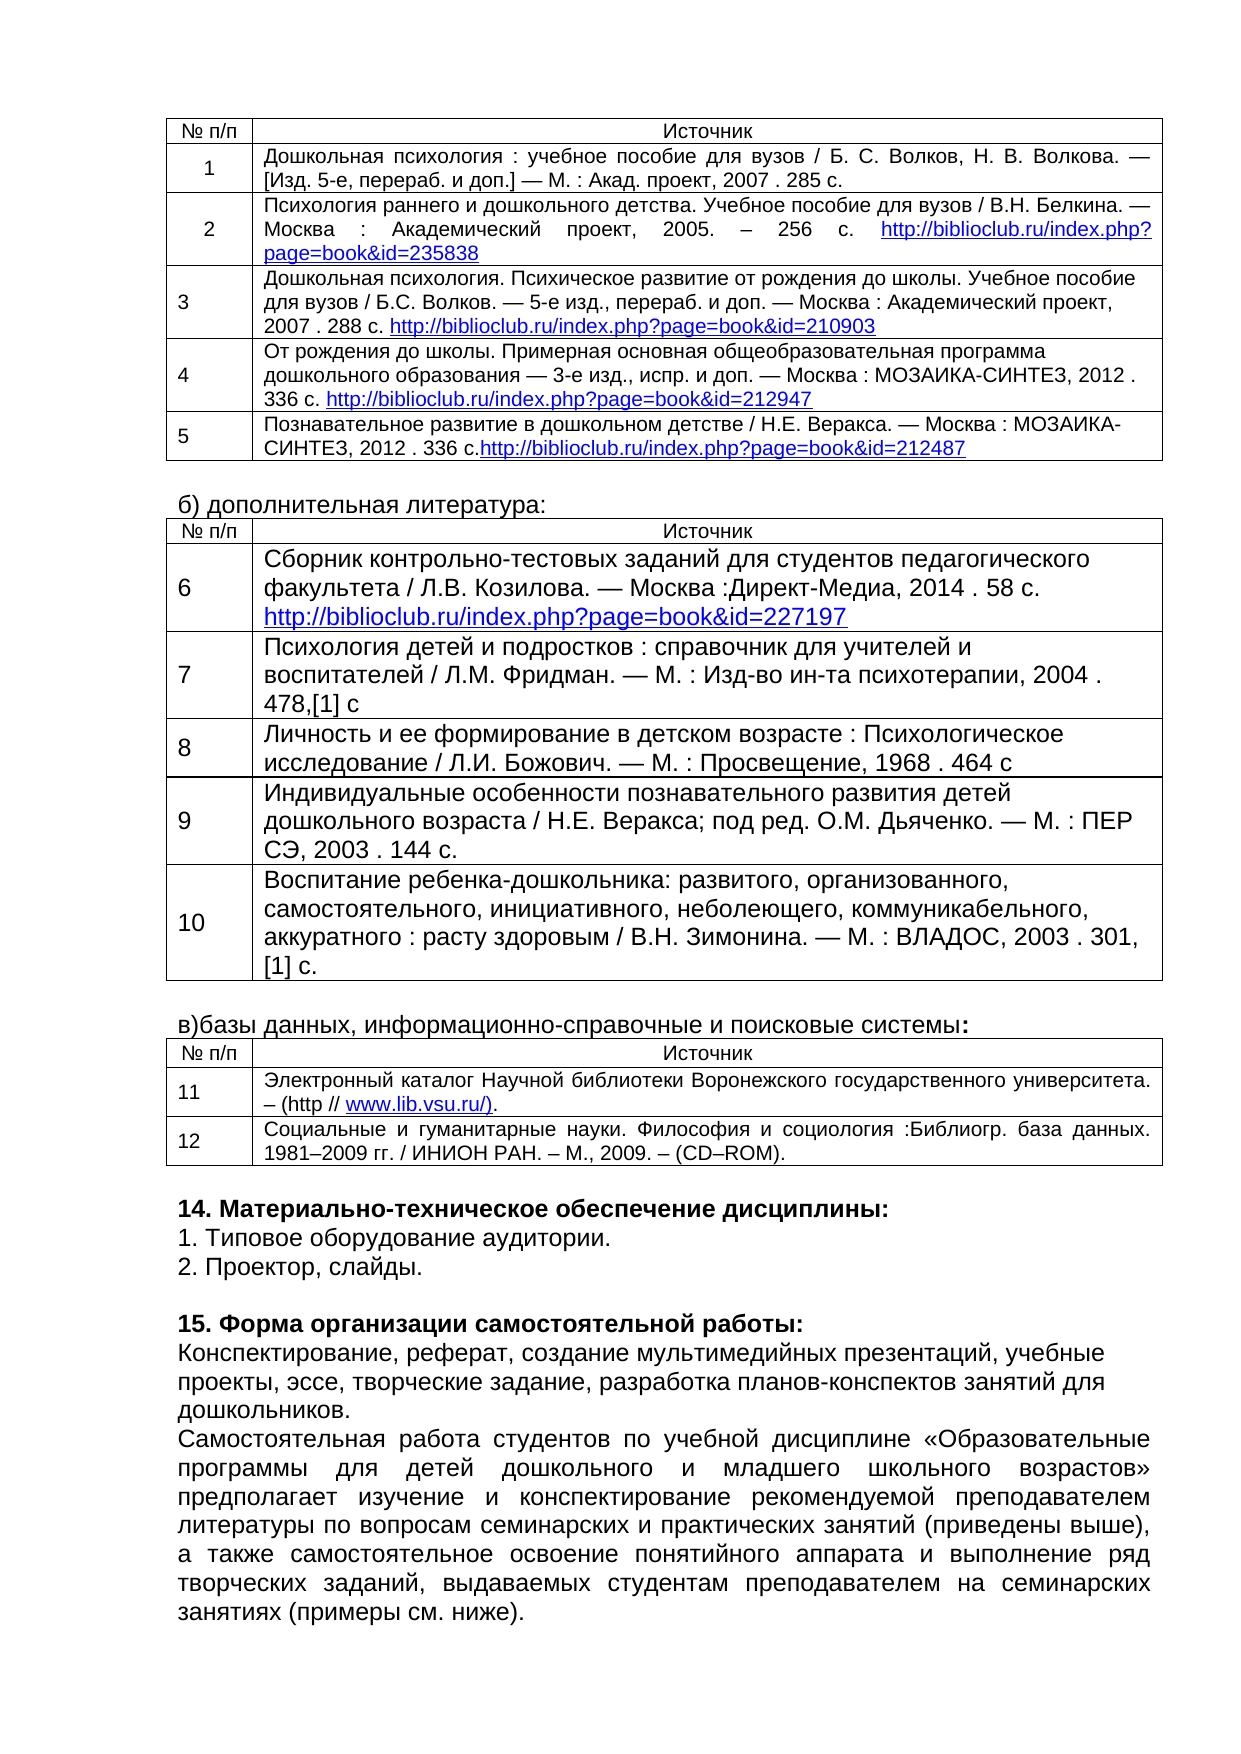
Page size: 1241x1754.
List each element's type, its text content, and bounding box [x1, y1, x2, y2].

table_header Источник [253, 1039, 1162, 1067]
table_cell 8 [167, 719, 252, 776]
table_header Источник [253, 519, 1162, 543]
table_cell 11 [167, 1068, 252, 1116]
table_cell 10 [167, 865, 252, 980]
table_cell 9 [167, 778, 252, 864]
table_cell Электронный каталог Научной библиотеки Воронежского государственного университета. – (http // www.lib.vsu.ru/). [253, 1068, 1162, 1116]
table_header № п/п [167, 1039, 252, 1067]
table_cell 5 [167, 412, 252, 460]
table_cell Воспитание ребенка-дошкольника: развитого, организованного, самостоятельного, инициативного, неболеющего, коммуникабельного, аккуратного : расту здоровым / В.Н. Зимонина. — М. : ВЛАДОС, 2003 . 301, [1] с. [253, 865, 1162, 980]
table_cell От рождения до школы. Примерная основная общеобразовательная программа дошкольного образования — 3-е изд., испр. и доп. — Москва : МОЗАИКА-СИНТЕЗ, 2012 . 336 с. http://biblioclub.ru/index.php?page=book&id=212947 [253, 339, 1162, 411]
table_cell Сборник контрольно-тестовых заданий для студентов педагогического факультета / Л.В. Козилова. — Москва :Директ-Медиа, 2014 . 58 с. http://biblioclub.ru/index.php?page=book&id=227197 [253, 544, 1162, 631]
text 1. Типовое оборудование аудитории. [177, 1223, 1152, 1252]
text б) дополнительная литература: [177, 489, 1152, 518]
table_cell 1 [167, 144, 252, 192]
text 15. Форма организации самостоятельной работы: [177, 1309, 1152, 1338]
table_header № п/п [167, 519, 252, 543]
table_cell Дошкольная психология. Психическое развитие от рождения до школы. Учебное пособие для вузов / Б.С. Волков. — 5-е изд., перераб. и доп. — Москва : Академический проект, 2007 . 288 с. http://biblioclub.ru/index.php?page=book&id=210903 [253, 266, 1162, 338]
table_cell Познавательное развитие в дошкольном детстве / Н.Е. Веракса. — Москва : МОЗАИКА-СИНТЕЗ, 2012 . 336 с.http://biblioclub.ru/index.php?page=book&id=212487 [253, 412, 1162, 460]
table_cell Социальные и гуманитарные науки. Философия и социология :Библиогр. база данных. 1981–2009 гг. / ИНИОН РАН. – М., 2009. – (CD–ROM). [253, 1117, 1162, 1164]
table_cell Личность и ее формирование в детском возрасте : Психологическое исследование / Л.И. Божович. — М. : Просвещение, 1968 . 464 с [253, 719, 1162, 776]
text Самостоятельная работа студентов по учебной дисциплине «Образовательные программы для детей дошкольного и младшего школьного возрастов» предполагает изучение и конспектирование рекомендуемой преподавателем литературы по вопросам семинарских и практических занятий (приведены выше), а также самостоятельное освоение понятийного аппарата и выполнение ряд творческих заданий, выдаваемых студентам преподавателем на семинарских занятиях (примеры см. ниже). [177, 1424, 1152, 1626]
table_cell 2 [167, 193, 252, 265]
table_cell Психология детей и подростков : справочник для учителей и воспитателей / Л.М. Фридман. — М. : Изд-во ин-та психотерапии, 2004 . 478,[1] с [253, 632, 1162, 718]
text Конспектирование, реферат, создание мультимедийных презентаций, учебные проекты, эссе, творческие задание, разработка планов-конспектов занятий для дошкольников. [177, 1338, 1152, 1424]
table_cell 7 [167, 632, 252, 718]
table_cell Психология раннего и дошкольного детства. Учебное пособие для вузов / В.Н. Белкина. — Москва : Академический проект, 2005. – 256 с. http://biblioclub.ru/index.php?page=book&id=235838 [253, 193, 1162, 265]
table_header Источник [253, 119, 1162, 143]
table_cell 12 [167, 1117, 252, 1164]
text в)базы данных, информационно-справочные и поисковые системы: [177, 1009, 1152, 1038]
text 14. Материально-техническое обеспечение дисциплины: [177, 1194, 1152, 1223]
table_cell Индивидуальные особенности познавательного развития детей дошкольного возраста / Н.Е. Веракса; под ред. О.М. Дьяченко. — М. : ПЕР СЭ, 2003 . 144 с. [253, 778, 1162, 864]
table_cell 3 [167, 266, 252, 338]
table_cell 6 [167, 544, 252, 631]
table_header № п/п [167, 119, 252, 143]
table_cell 4 [167, 339, 252, 411]
table_cell Дошкольная психология : учебное пособие для вузов / Б. С. Волков, Н. В. Волкова. — [Изд. 5-е, перераб. и доп.] — М. : Акад. проект, 2007 . 285 с. [253, 144, 1162, 192]
text 2. Проектор, слайды. [177, 1252, 1152, 1281]
